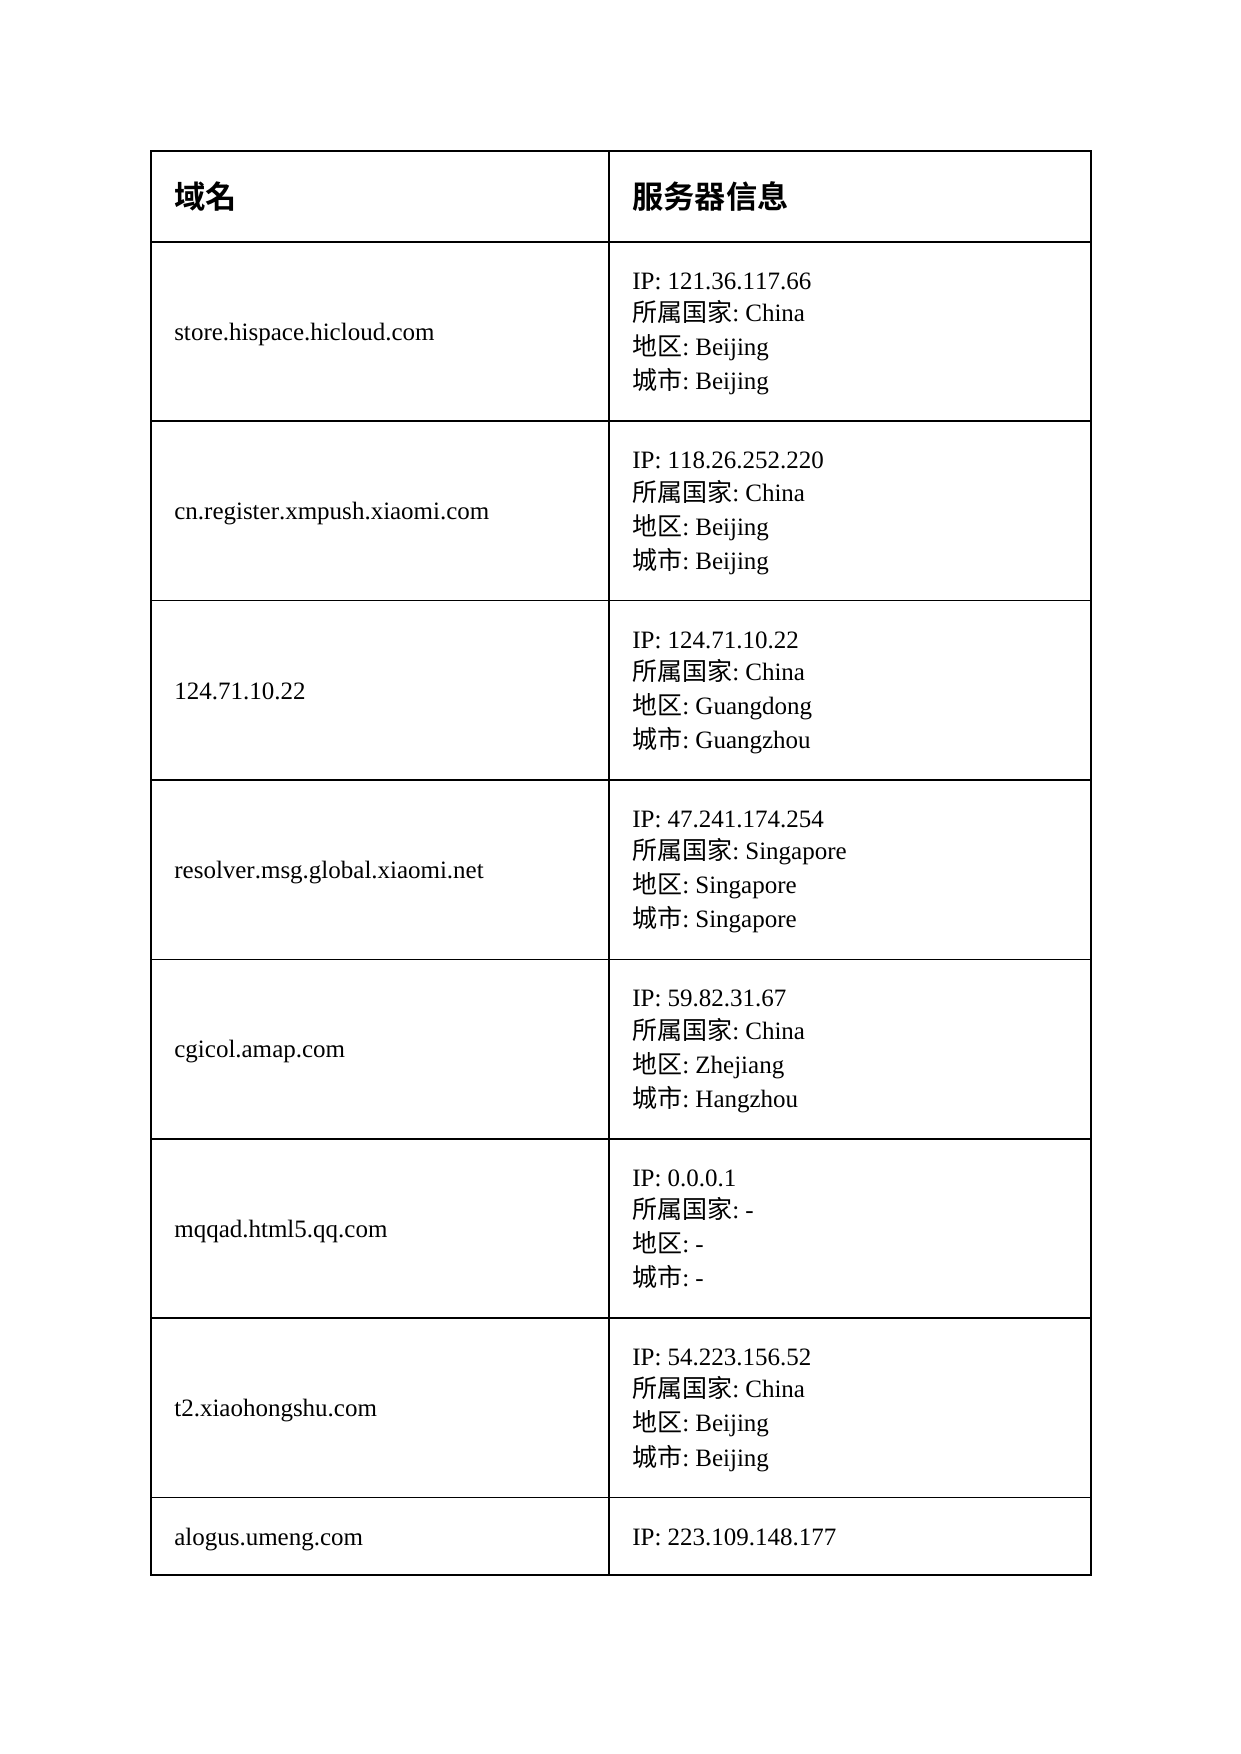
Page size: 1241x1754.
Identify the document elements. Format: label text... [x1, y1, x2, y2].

table_header 域名 [152, 152, 608, 241]
table_cell IP: 47.241.174.254 所属国家: Singapore 地区: Singapore 城市: Singapore [610, 781, 1090, 958]
table_cell IP: 0.0.0.1 所属国家: - 地区: - 城市: - [610, 1140, 1090, 1317]
table_cell alogus.umeng.com [152, 1498, 608, 1574]
table_cell IP: 124.71.10.22 所属国家: China 地区: Guangdong 城市: Guangzhou [610, 601, 1090, 779]
table_cell t2.xiaohongshu.com [152, 1319, 608, 1497]
table_cell IP: 121.36.117.66 所属国家: China 地区: Beijing 城市: Beijing [610, 243, 1090, 420]
table_cell store.hispace.hicloud.com [152, 243, 608, 420]
table_cell IP: 59.82.31.67 所属国家: China 地区: Zhejiang 城市: Hangzhou [610, 960, 1090, 1138]
table_cell cgicol.amap.com [152, 960, 608, 1138]
table_cell mqqad.html5.qq.com [152, 1140, 608, 1317]
table_cell resolver.msg.global.xiaomi.net [152, 781, 608, 958]
table_cell cn.register.xmpush.xiaomi.com [152, 422, 608, 600]
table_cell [610, 1498, 1090, 1574]
table_cell IP: 54.223.156.52 所属国家: China 地区: Beijing 城市: Beijing [610, 1319, 1090, 1497]
table_cell 124.71.10.22 [152, 601, 608, 779]
table_header 服务器信息 [610, 152, 1090, 241]
table_cell IP: 118.26.252.220 所属国家: China 地区: Beijing 城市: Beijing [610, 422, 1090, 600]
